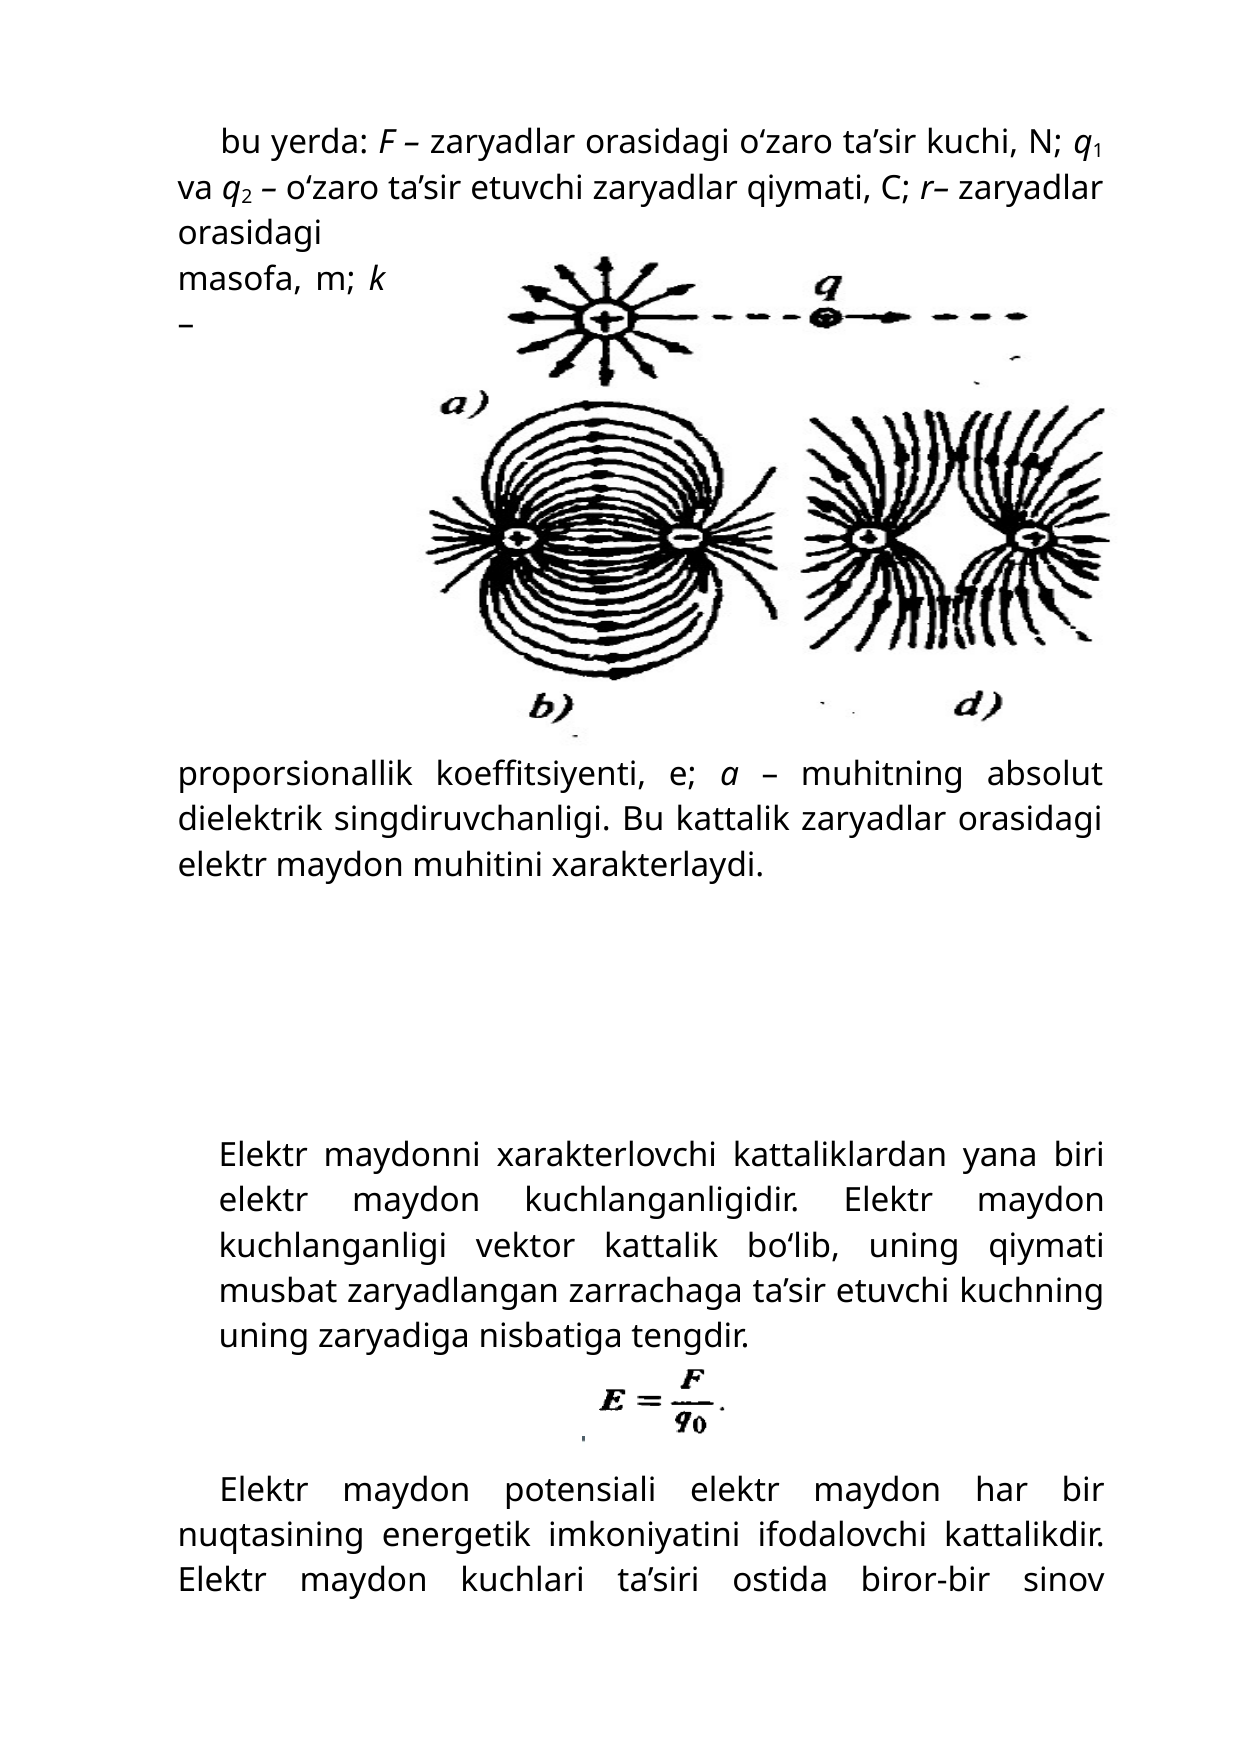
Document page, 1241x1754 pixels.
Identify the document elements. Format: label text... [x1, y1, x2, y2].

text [177, 1465, 1105, 1602]
text Elektr maydonni xarakterlovchi kattaliklardan yana biri elektr maydon kuchlanganligidir. Elektr maydon kuchlanganligi vektor kattalik bo‘lib, uning qiymati musbat zaryadlangan zarrachaga ta’sir etuvchi kuchning uning zaryadiga nisbatiga tengdir. [218, 1131, 1106, 1358]
picture [582, 1357, 747, 1447]
picture [403, 252, 1119, 750]
